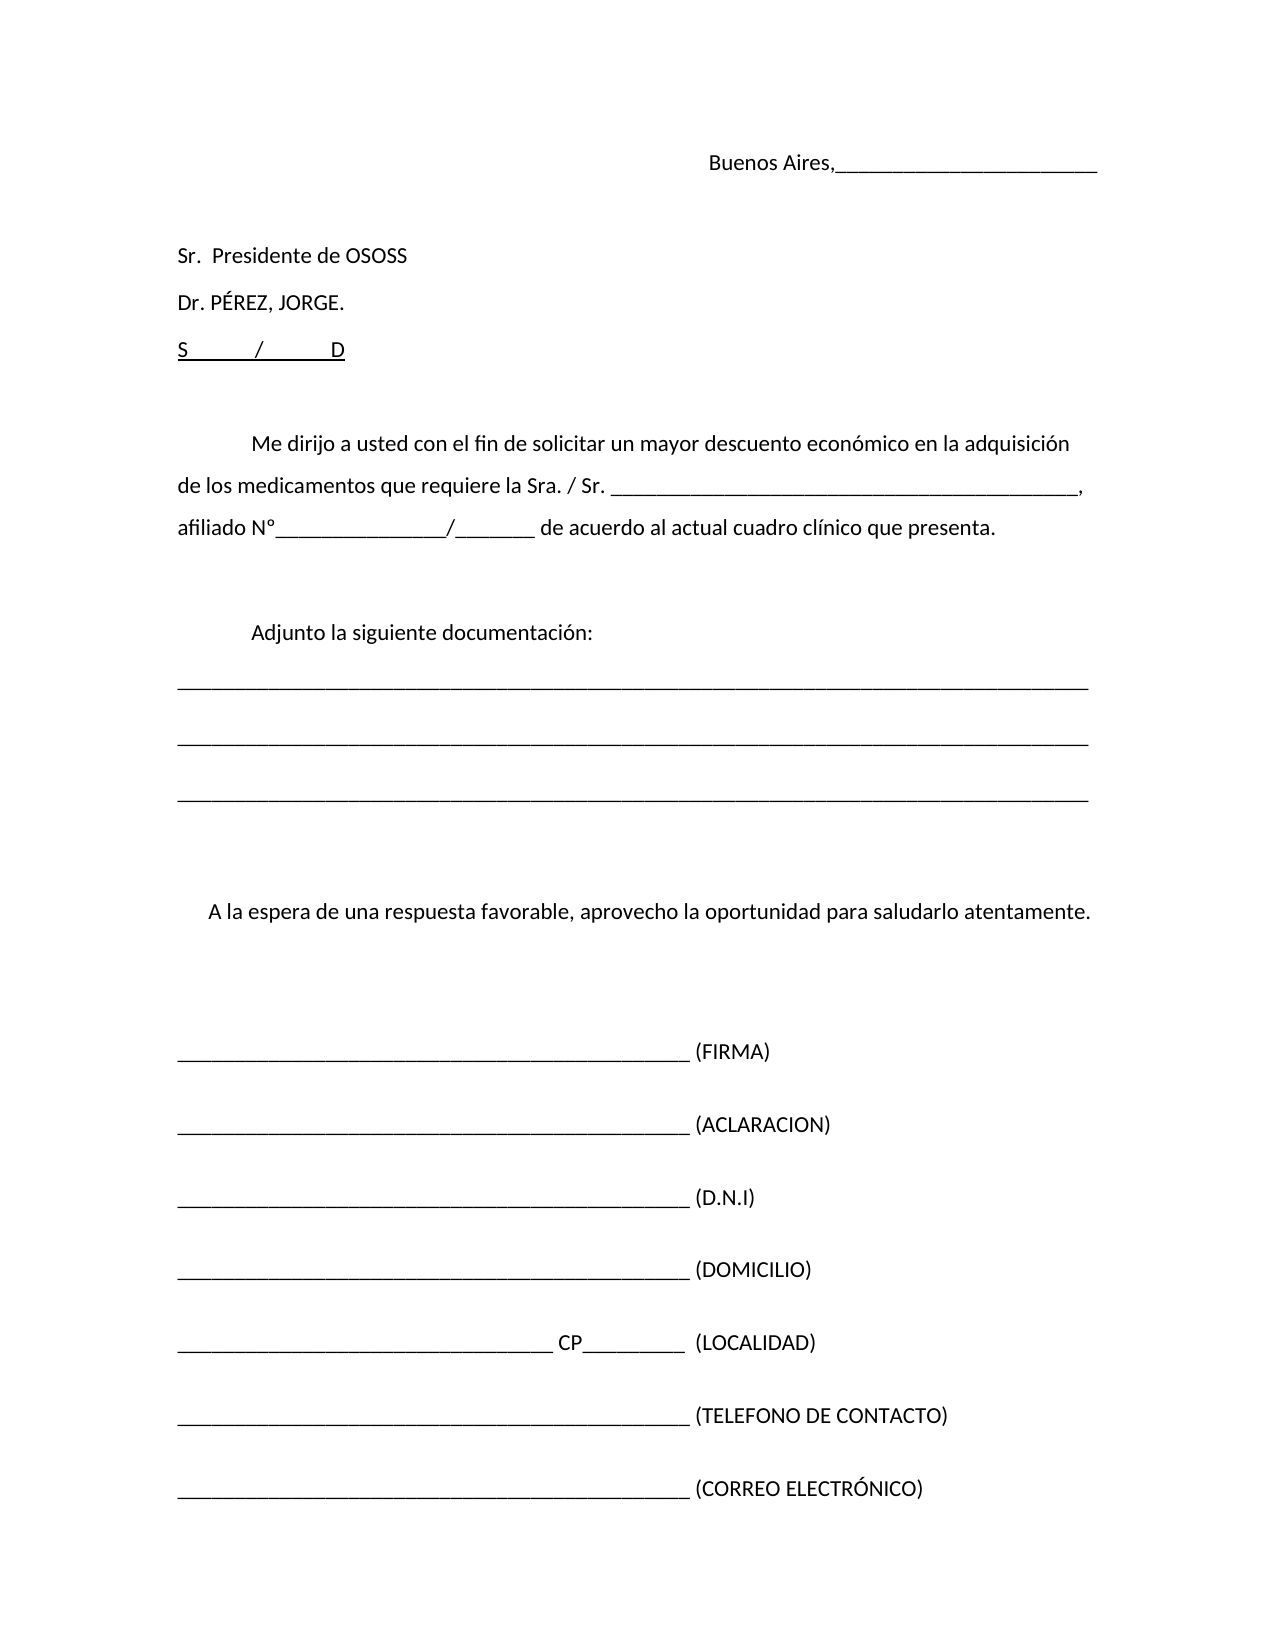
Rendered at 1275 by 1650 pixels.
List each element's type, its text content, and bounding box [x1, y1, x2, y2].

text _____________________________________________ (D.N.I) [177, 1183, 1098, 1211]
text _____________________________________________ (DOMICILIO) [177, 1256, 1098, 1284]
text S / D [177, 335, 1098, 363]
text _____________________________________________ (CORREO ELECTRÓNICO) [177, 1474, 1098, 1502]
text Buenos Aires,_______________________ [177, 148, 1098, 176]
text Sr. Presidente de OSOSS [177, 241, 1098, 269]
text _________________________________ CP_________ (LOCALIDAD) [177, 1328, 1098, 1356]
text _____________________________________________ (TELEFONO DE CONTACTO) [177, 1401, 1098, 1429]
text Me dirijo a usted con el fin de solicitar un mayor descuento económico en la adquisición de los medicamentos que requiere la Sra. / Sr. _________________________________________, afiliado Nº_______________/_______ de acuerdo al actual cuadro clínico que presenta. [177, 429, 1098, 541]
text _____________________________________________ (FIRMA) [177, 1037, 1098, 1066]
text A la espera de una respuesta favorable, aprovecho la oportunidad para saludarlo atentamente. [177, 897, 1098, 925]
text Dr. PÉREZ, JORGE. [177, 288, 1098, 316]
text Adjunto la siguiente documentación: [177, 618, 1098, 646]
text ________________________________________________________________________________________________________________________________________________________________________________________________________________________________________________ [177, 665, 1098, 805]
text _____________________________________________ (ACLARACION) [177, 1110, 1098, 1138]
